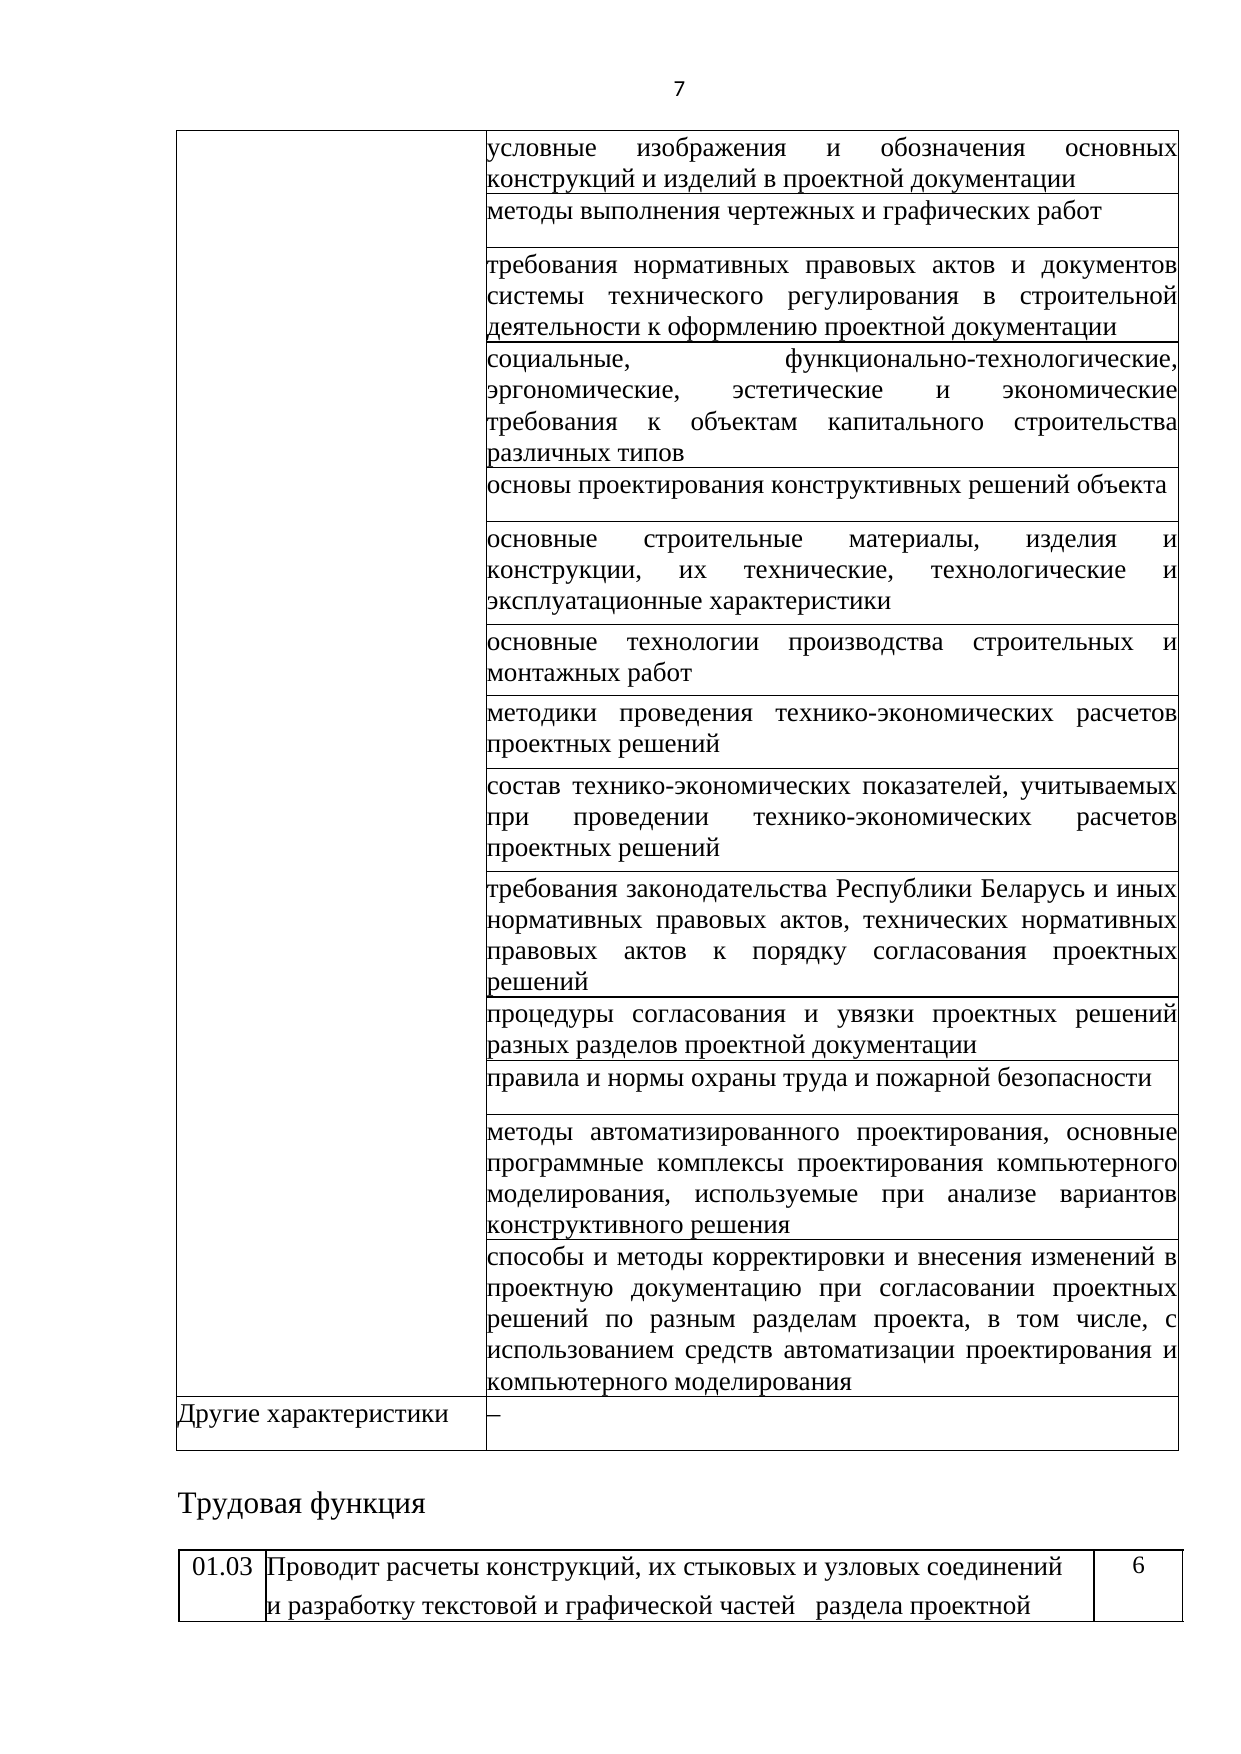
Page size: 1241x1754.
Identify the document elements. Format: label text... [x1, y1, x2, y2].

table_cell методы выполнения чертежных и графических работ [487, 194, 1178, 247]
table_header 6 [1095, 1551, 1182, 1621]
table_cell требования нормативных правовых актов и документов системы технического регулирования в строительной деятельности к оформлению проектной документации [487, 248, 1178, 341]
table_cell основные строительные материалы, изделия и конструкции, их технические, технологические и эксплуатационные характеристики [487, 522, 1178, 623]
table_header 01.03 [180, 1551, 265, 1621]
table_cell процедуры согласования и увязки проектных решений разных разделов проектной документации [487, 998, 1178, 1060]
table_cell – [487, 1397, 1178, 1450]
table_cell условные изображения и обозначения основных конструкций и изделий в проектной документации [487, 131, 1178, 193]
table_cell требования законодательства Республики Беларусь и иных нормативных правовых актов, технических нормативных правовых актов к порядку согласования проектных решений [487, 872, 1178, 996]
table_cell правила и нормы охраны труда и пожарной безопасности [487, 1061, 1178, 1113]
table_cell основы проектирования конструктивных решений объекта [487, 468, 1178, 521]
table_cell методики проведения технико-экономических расчетов проектных решений [487, 696, 1178, 768]
text Трудовая функция [177, 1484, 1181, 1520]
table_cell социальные, функционально-технологические, эргономические, эстетические и экономические требования к объектам капитального строительства различных типов [487, 343, 1178, 467]
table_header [267, 1551, 1093, 1621]
table_cell Другие характеристики [177, 1397, 486, 1450]
table_cell методы автоматизированного проектирования, основные программные комплексы проектирования компьютерного моделирования, используемые при анализе вариантов конструктивного решения [487, 1115, 1178, 1239]
table_cell состав технико-экономических показателей, учитываемых при проведении технико-экономических расчетов проектных решений [487, 769, 1178, 871]
table_cell основные технологии производства строительных и монтажных работ [487, 625, 1178, 695]
table_cell способы и методы корректировки и внесения изменений в проектную документацию при согласовании проектных решений по разным разделам проекта, в том числе, с использованием средств автоматизации проектирования и компьютерного моделирования [487, 1240, 1178, 1396]
